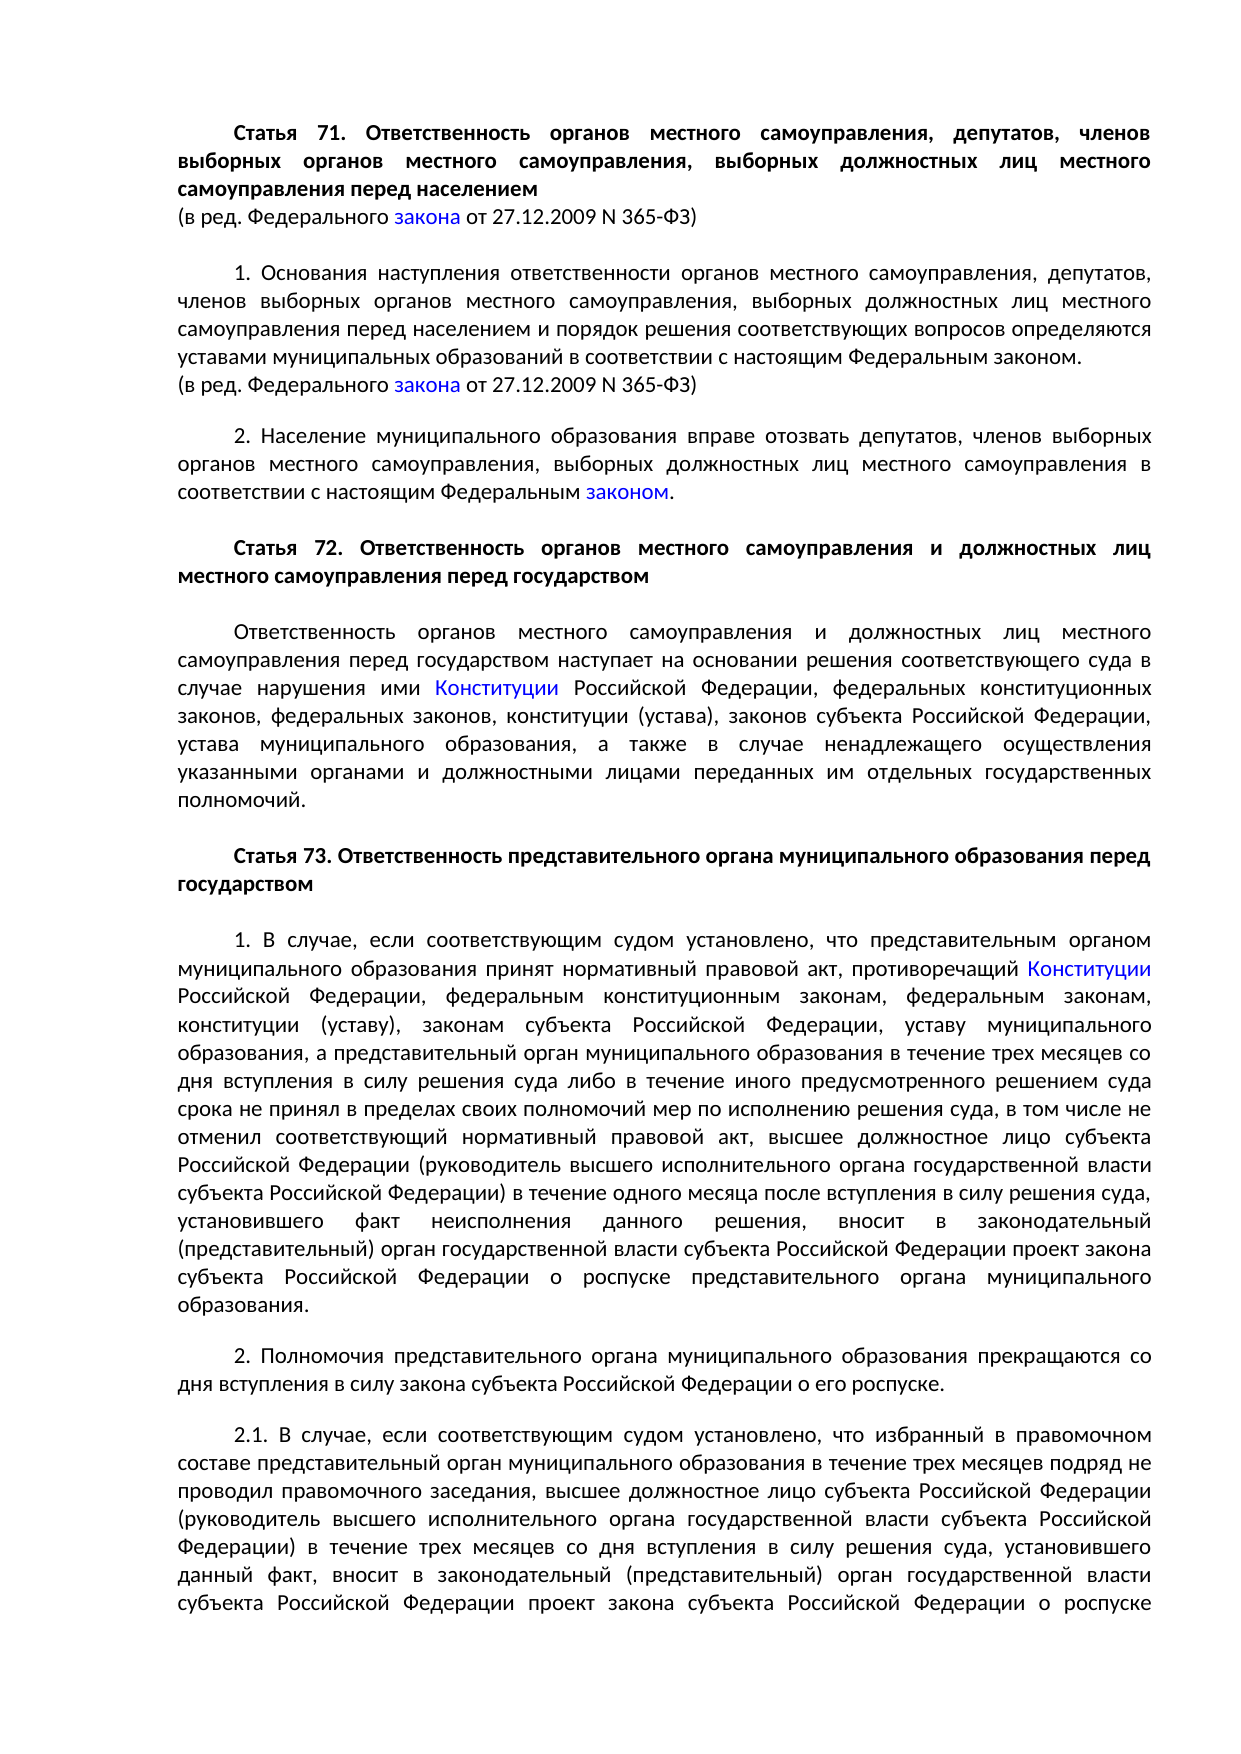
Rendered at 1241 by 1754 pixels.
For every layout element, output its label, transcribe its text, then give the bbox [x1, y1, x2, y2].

text 1. Основания наступления ответственности органов местного самоуправления, депутатов, членов выборных органов местного самоуправления, выборных должностных лиц местного самоуправления перед населением и порядок решения соответствующих вопросов определяются уставами муниципальных образований в соответствии с настоящим Федеральным законом. [177, 258, 1152, 370]
text 2. Население муниципального образования вправе отозвать депутатов, членов выборных органов местного самоуправления, выборных должностных лиц местного самоуправления в соответствии с настоящим Федеральным законом. [177, 421, 1152, 505]
text (в ред. Федерального закона от 27.12.2009 N 365-ФЗ) [177, 202, 1152, 230]
text 2. Полномочия представительного органа муниципального образования прекращаются со дня вступления в силу закона субъекта Российской Федерации о его роспуске. [177, 1341, 1152, 1397]
text 1. В случае, если соответствующим судом установлено, что представительным органом муниципального образования принят нормативный правовой акт, противоречащий Конституции Российской Федерации, федеральным конституционным законам, федеральным законам, конституции (уставу), законам субъекта Российской Федерации, уставу муниципального образования, а представительный орган муниципального образования в течение трех месяцев со дня вступления в силу решения суда либо в течение иного предусмотренного решением суда срока не принял в пределах своих полномочий мер по исполнению решения суда, в том числе не отменил соответствующий нормативный правовой акт, высшее должностное лицо субъекта Российской Федерации (руководитель высшего исполнительного органа государственной власти субъекта Российской Федерации) в течение одного месяца после вступления в силу решения суда, установившего факт неисполнения данного решения, вносит в законодательный (представительный) орган государственной власти субъекта Российской Федерации проект закона субъекта Российской Федерации о роспуске представительного органа муниципального образования. [177, 926, 1152, 1318]
title Статья 71. Ответственность органов местного самоуправления, депутатов, членов выборных органов местного самоуправления, выборных должностных лиц местного самоуправления перед населением [177, 118, 1152, 202]
title Статья 72. Ответственность органов местного самоуправления и должностных лиц местного самоуправления перед государством [177, 533, 1152, 589]
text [177, 1420, 1152, 1616]
title Статья 73. Ответственность представительного органа муниципального образования перед государством [177, 842, 1152, 898]
text Ответственность органов местного самоуправления и должностных лиц местного самоуправления перед государством наступает на основании решения соответствующего суда в случае нарушения ими Конституции Российской Федерации, федеральных конституционных законов, федеральных законов, конституции (устава), законов субъекта Российской Федерации, устава муниципального образования, а также в случае ненадлежащего осуществления указанными органами и должностными лицами переданных им отдельных государственных полномочий. [177, 617, 1152, 813]
text (в ред. Федерального закона от 27.12.2009 N 365-ФЗ) [177, 370, 1152, 398]
